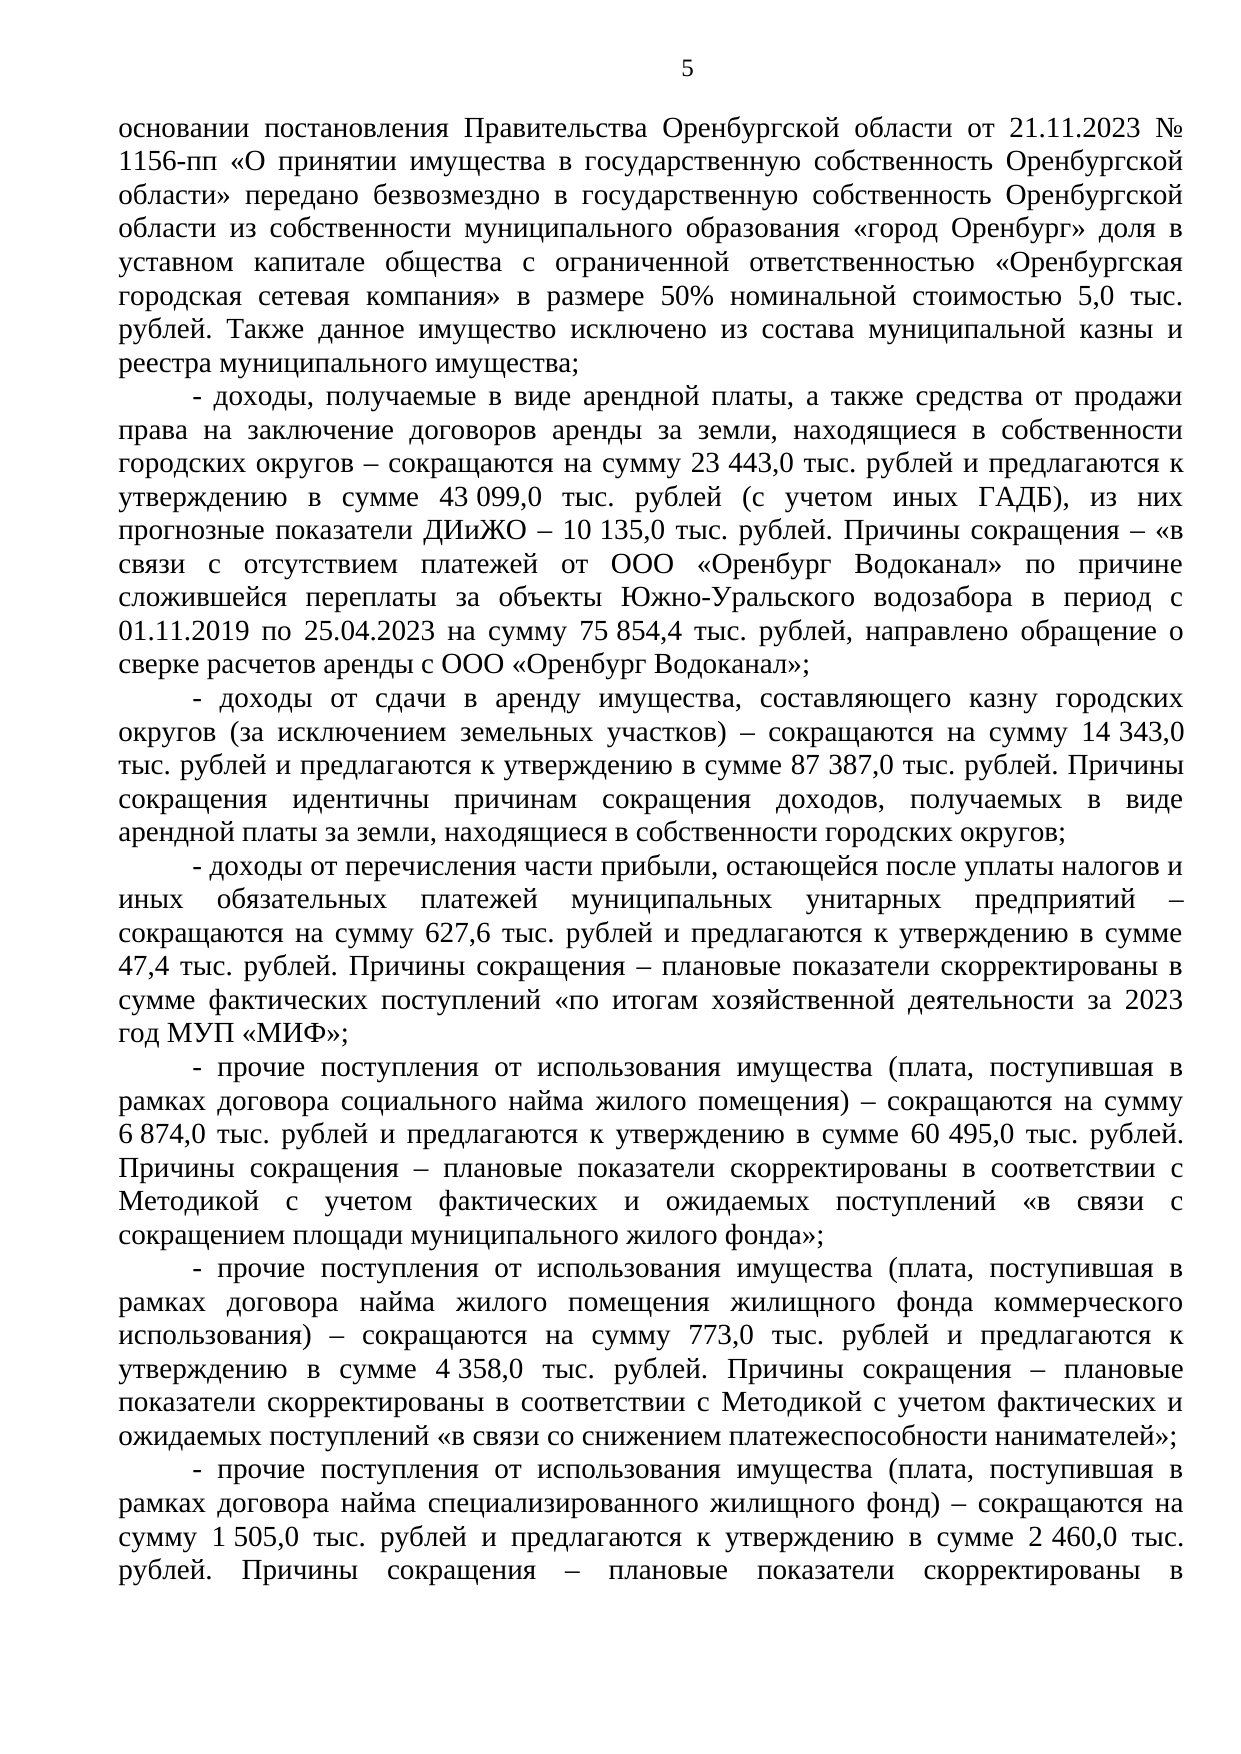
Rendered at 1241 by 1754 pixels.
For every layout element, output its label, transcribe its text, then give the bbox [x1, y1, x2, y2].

list - прочие поступления от использования имущества (плата, поступившая в рамках договора найма жилого помещения жилищного фонда коммерческого использования) – сокращаются на сумму 773,0 тыс. рублей и предлагаются к утверждению в сумме 4 358,0 тыс. рублей. Причины сокращения – плановые показатели скорректированы в соответствии с Методикой с учетом фактических и ожидаемых поступлений «в связи со снижением платежеспособности нанимателей»; [118, 1250, 1184, 1452]
list - доходы от сдачи в аренду имущества, составляющего казну городских округов (за исключением земельных участков) – сокращаются на сумму 14 343,0 тыс. рублей и предлагаются к утверждению в сумме 87 387,0 тыс. рублей. Причины сокращения идентичны причинам сокращения доходов, получаемых в виде арендной платы за земли, находящиеся в собственности городских округов; [118, 680, 1184, 848]
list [118, 1452, 1184, 1586]
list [118, 110, 1184, 378]
list - доходы от перечисления части прибыли, остающейся после уплаты налогов и иных обязательных платежей муниципальных унитарных предприятий – сокращаются на сумму 627,6 тыс. рублей и предлагаются к утверждению в сумме 47,4 тыс. рублей. Причины сокращения – плановые показатели скорректированы в сумме фактических поступлений «по итогам хозяйственной деятельности за 2023 год МУП «МИФ»; [118, 848, 1184, 1049]
list - доходы, получаемые в виде арендной платы, а также средства от продажи права на заключение договоров аренды за земли, находящиеся в собственности городских округов – сокращаются на сумму 23 443,0 тыс. рублей и предлагаются к утверждению в сумме 43 099,0 тыс. рублей (с учетом иных ГАДБ), из них прогнозные показатели ДИиЖО – 10 135,0 тыс. рублей. Причины сокращения – «в связи с отсутствием платежей от ООО «Оренбург Водоканал» по причине сложившейся переплаты за объекты Южно-Уральского водозабора в период с 01.11.2019 по 25.04.2023 на сумму 75 854,4 тыс. рублей, направлено обращение о сверке расчетов аренды с ООО «Оренбург Водоканал»; [118, 378, 1184, 680]
list - прочие поступления от использования имущества (плата, поступившая в рамках договора социального найма жилого помещения) – сокращаются на сумму 6 874,0 тыс. рублей и предлагаются к утверждению в сумме 60 495,0 тыс. рублей. Причины сокращения – плановые показатели скорректированы в соответствии с Методикой с учетом фактических и ожидаемых поступлений «в связи с сокращением площади муниципального жилого фонда»; [118, 1049, 1184, 1250]
